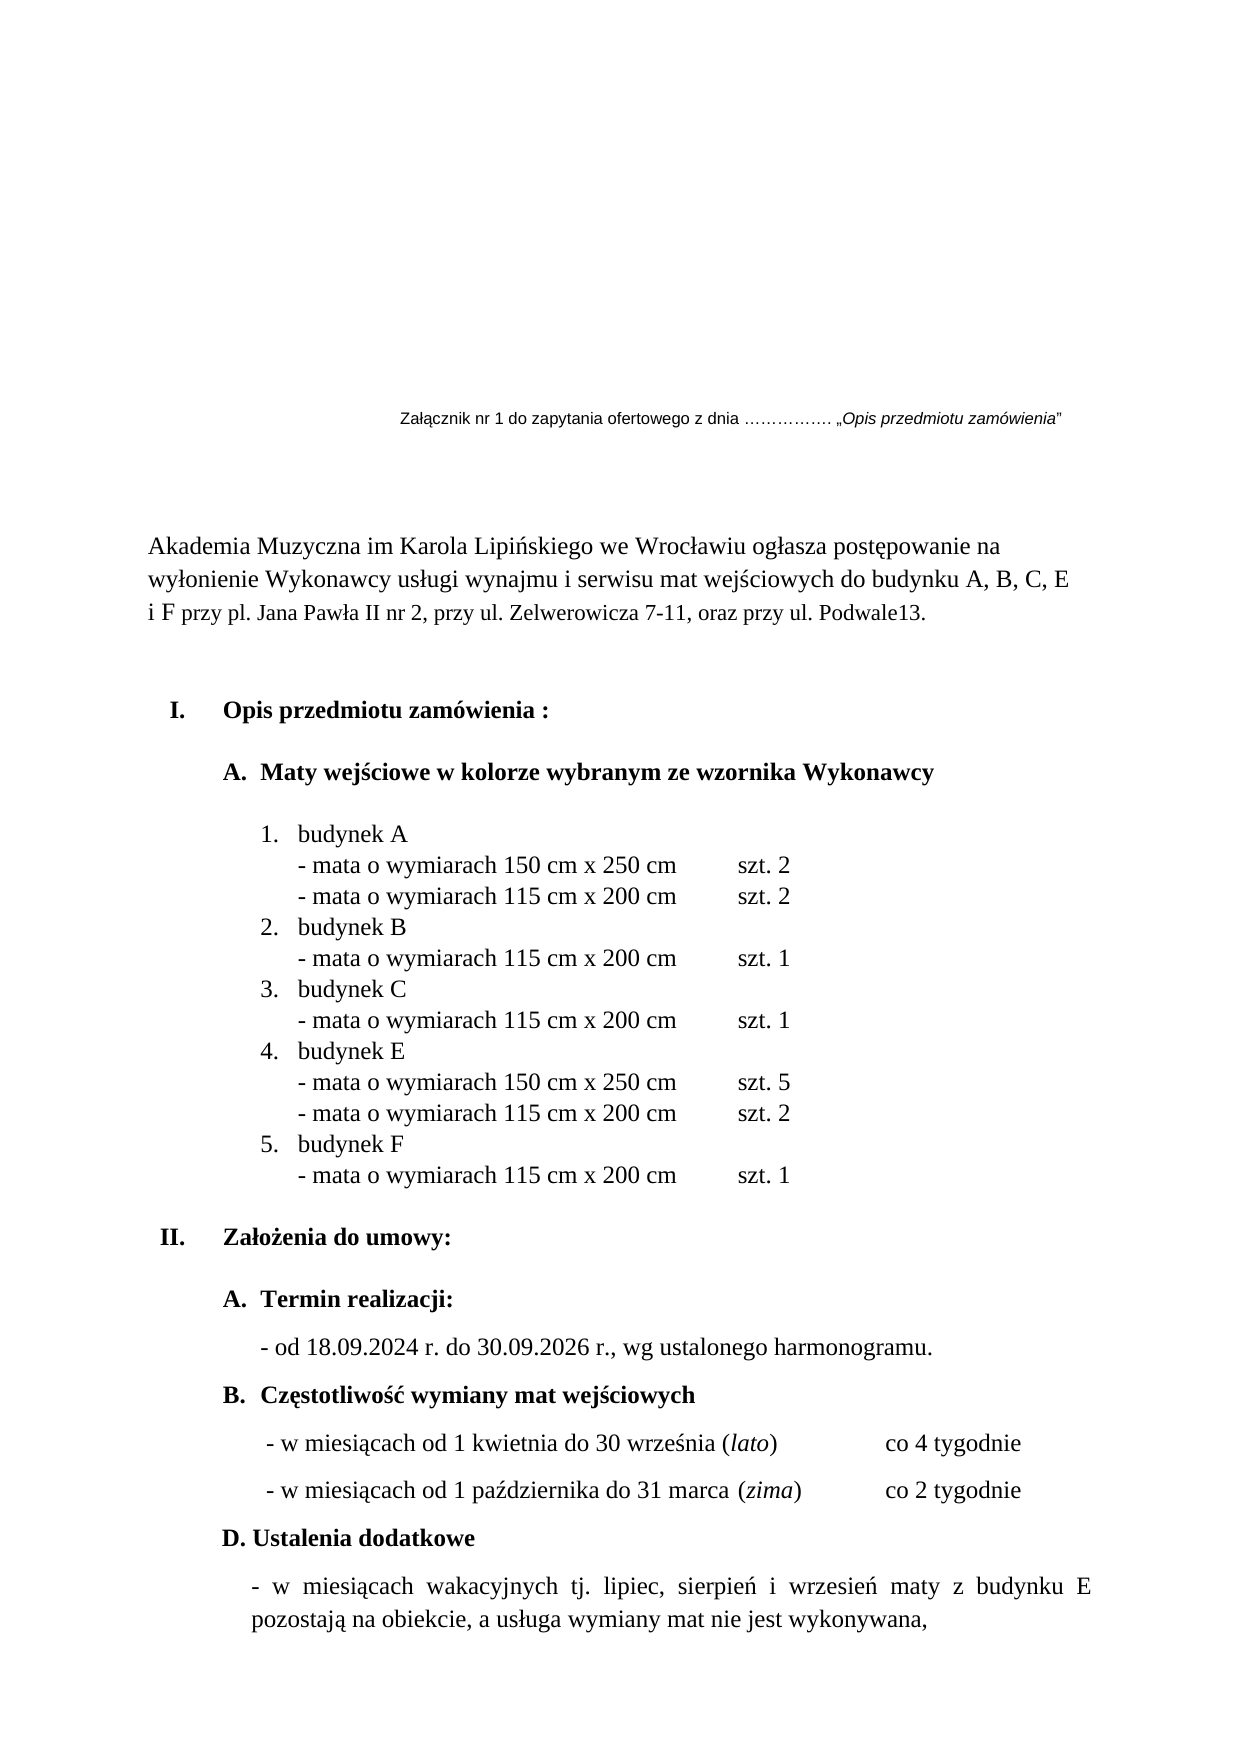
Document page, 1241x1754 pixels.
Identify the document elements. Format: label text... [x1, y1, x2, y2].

list budynek C [260, 974, 1092, 1003]
text D. Ustalenia dodatkowe [222, 1523, 1092, 1552]
list Opis przedmiotu zamówienia : [185, 695, 1092, 723]
text - w miesiącach od 1 kwietnia do 30 września (lato) co 4 tygodnie [266, 1428, 1092, 1456]
text Załącznik nr 1 do zapytania ofertowego z dnia ……………. „Opis przedmiotu zamówienia” [369, 409, 1092, 428]
list - mata o wymiarach 115 cm x 200 cm szt. 1 [298, 943, 1092, 972]
list - mata o wymiarach 150 cm x 250 cm szt. 2 [298, 850, 1092, 879]
text - w miesiącach od 1 października do 31 marca (zima) co 2 tygodnie [266, 1475, 1092, 1504]
list - mata o wymiarach 115 cm x 200 cm szt. 2 [298, 881, 1092, 910]
list budynek E [260, 1036, 1092, 1065]
text Akademia Muzyczna im Karola Lipińskiego we Wrocławiu ogłasza postępowanie na wyłonienie Wykonawcy usługi wynajmu i serwisu mat wejściowych do budynku A, B, C, E i F przy pl. Jana Pawła II nr 2, przy ul. Zelwerowicza 7-11, oraz przy ul. Podwale13. [148, 531, 1092, 626]
list - mata o wymiarach 115 cm x 200 cm szt. 2 [298, 1098, 1092, 1127]
list - mata o wymiarach 150 cm x 250 cm szt. 5 [298, 1067, 1092, 1096]
list Maty wejściowe w kolorze wybranym ze wzornika Wykonawcy [223, 757, 1092, 786]
text - w miesiącach wakacyjnych tj. lipiec, sierpień i wrzesień maty z budynku E pozostają na obiekcie, a usługa wymiany mat nie jest wykonywana, [251, 1571, 1092, 1632]
list Założenia do umowy: [185, 1222, 1092, 1251]
list budynek B [260, 912, 1092, 941]
list Częstotliwość wymiany mat wejściowych [223, 1380, 1092, 1409]
list - mata o wymiarach 115 cm x 200 cm szt. 1 [298, 1160, 1092, 1189]
text - od 18.09.2024 r. do 30.09.2026 r., wg ustalonego harmonogramu. [260, 1332, 1092, 1361]
list budynek F [260, 1129, 1092, 1158]
list Termin realizacji: [223, 1284, 1092, 1313]
list - mata o wymiarach 115 cm x 200 cm szt. 1 [298, 1005, 1092, 1034]
list budynek A [260, 819, 1092, 848]
